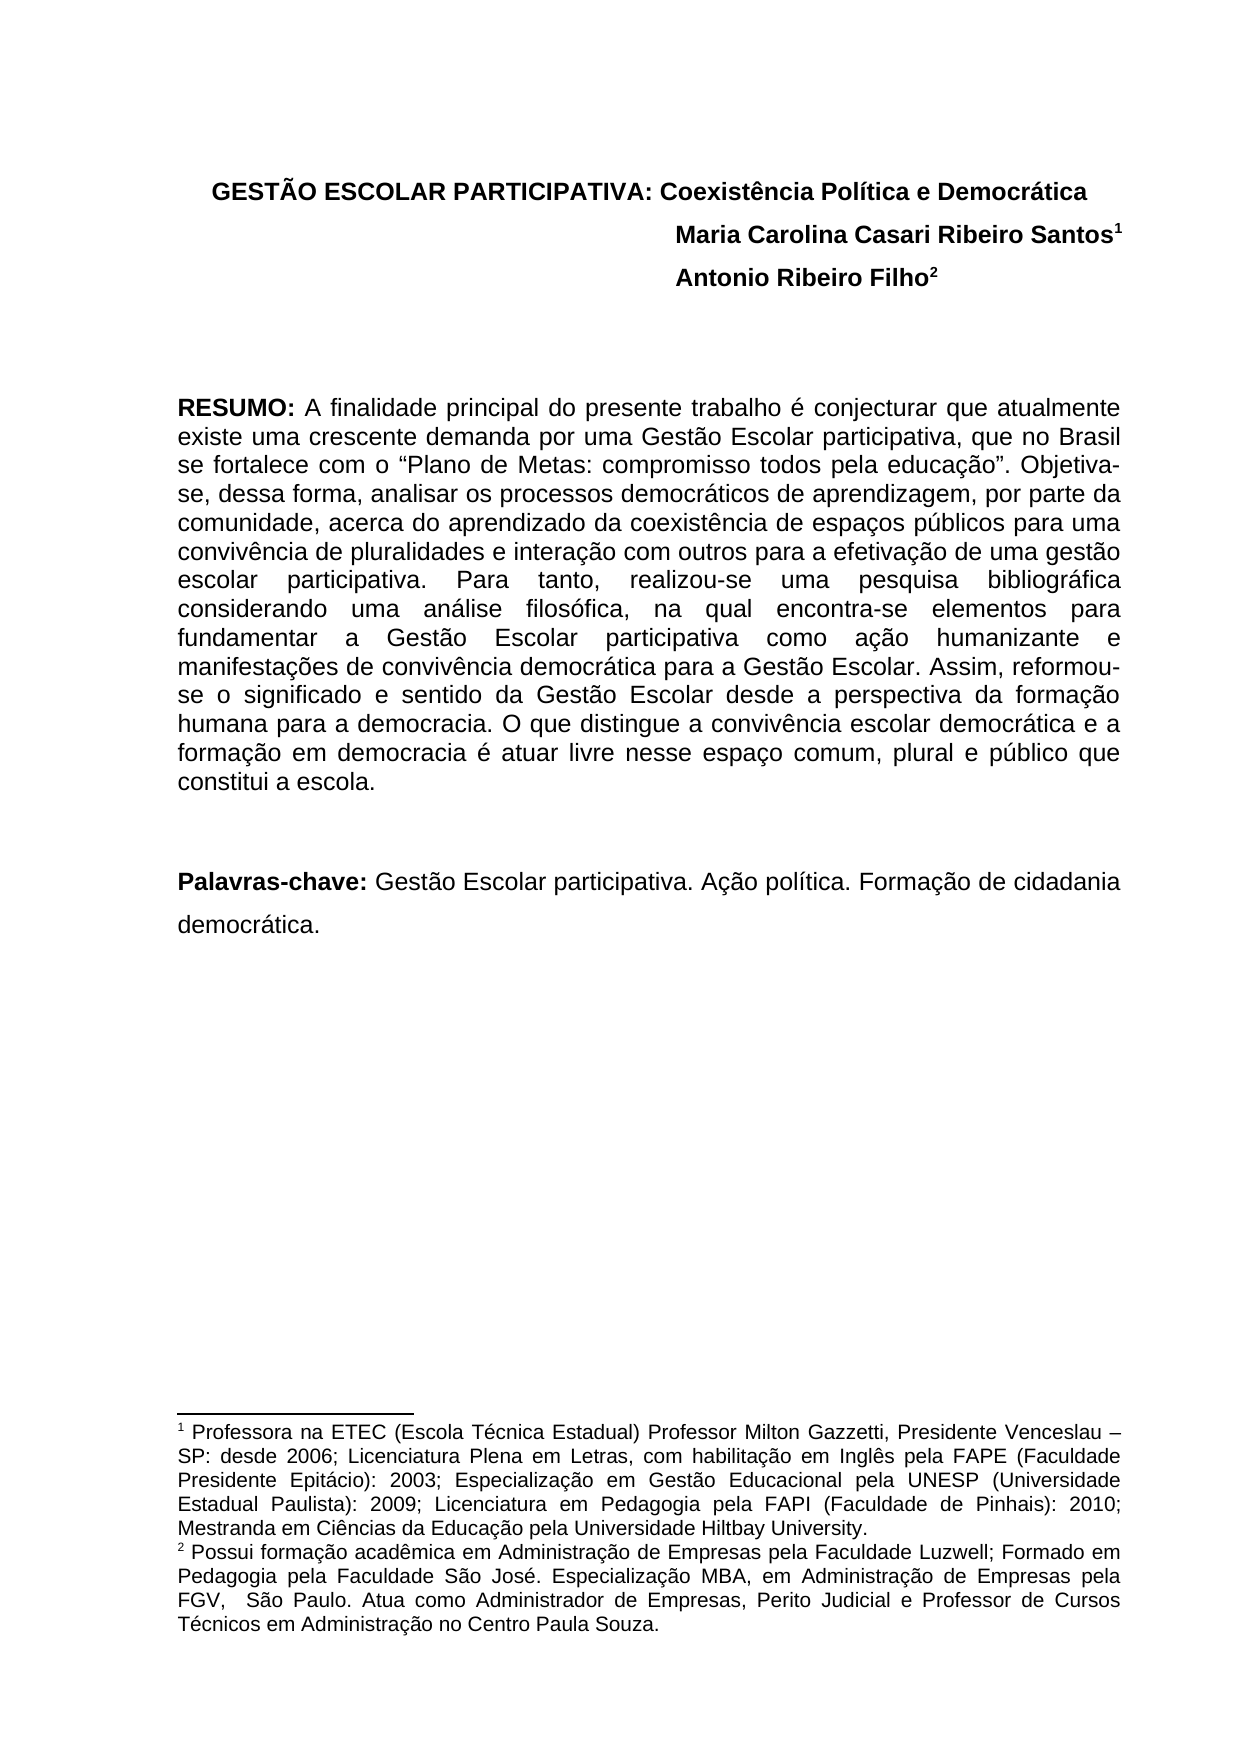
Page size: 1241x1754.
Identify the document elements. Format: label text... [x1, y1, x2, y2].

text Antonio Ribeiro Filho [620, 263, 1122, 292]
text RESUMO: A finalidade principal do presente trabalho é conjecturar que atualmente existe uma crescente demanda por uma Gestão Escolar participativa, que no Brasil se fortalece com o “Plano de Metas: compromisso todos pela educação”. Objetiva-se, dessa forma, analisar os processos democráticos de aprendizagem, por parte da comunidade, acerca do aprendizado da coexistência de espaços públicos para uma convivência de pluralidades e interação com outros para a efetivação de uma gestão escolar participativa. Para tanto, realizou-se uma pesquisa bibliográfica considerando uma análise filosófica, na qual encontra-se elementos para fundamentar a Gestão Escolar participativa como ação humanizante e manifestações de convivência democrática para a Gestão Escolar. Assim, reformou-se o significado e sentido da Gestão Escolar desde a perspectiva da formação humana para a democracia. O que distingue a convivência escolar democrática e a formação em democracia é atuar livre nesse espaço comum, plural e público que constitui a escola. [177, 393, 1122, 795]
text Palavras-chave: Gestão Escolar participativa. Ação política. Formação de cidadania democrática. [177, 867, 1122, 939]
text Maria Carolina Casari Ribeiro Santos [177, 220, 1122, 249]
text GESTÃO ESCOLAR PARTICIPATIVA: Coexistência Política e Democrática [177, 177, 1122, 206]
